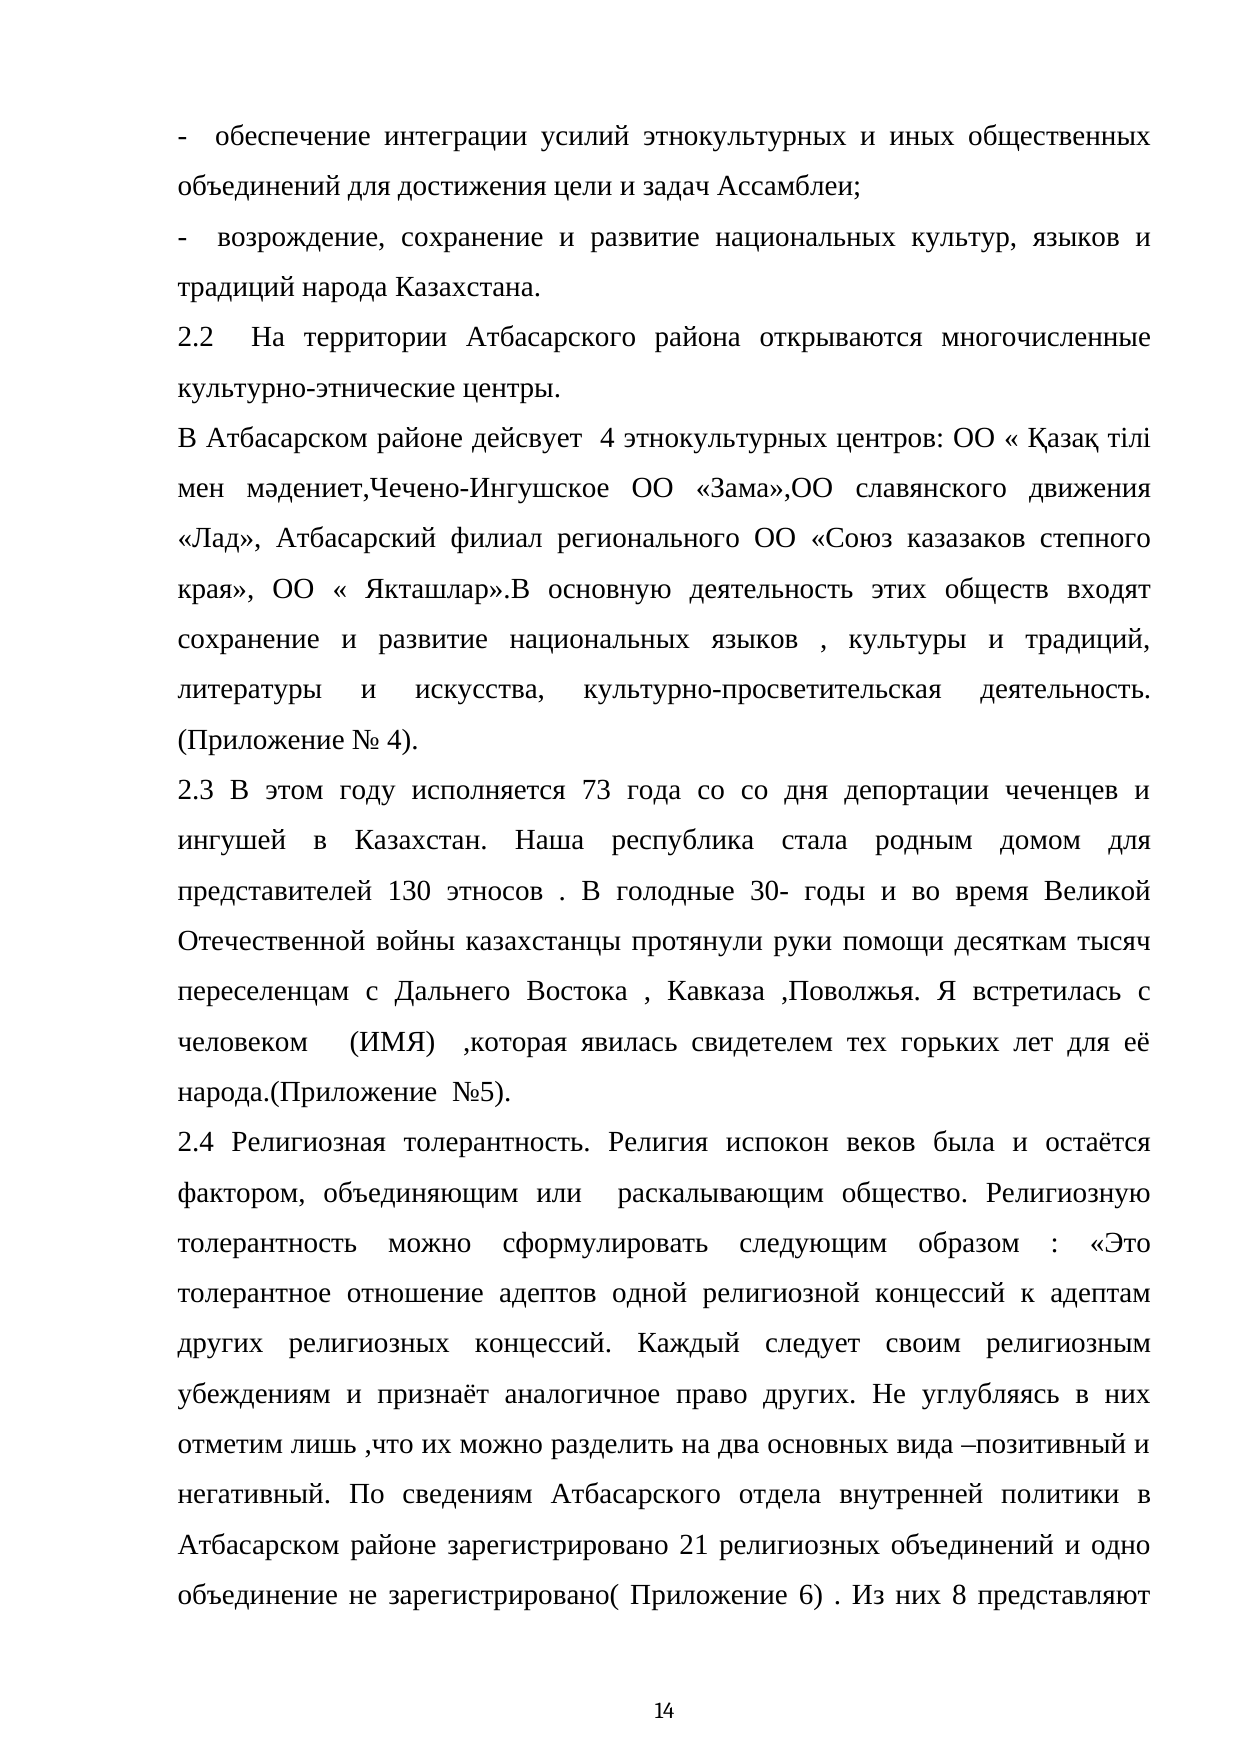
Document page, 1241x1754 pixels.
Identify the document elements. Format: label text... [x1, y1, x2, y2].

text 2.3 В этом году исполняется 73 года со со дня депортации чеченцев и ингушей в Казахстан. Наша республика стала родным домом для представителей 130 этносов . В голодные 30- годы и во время Великой Отечественной войны казахстанцы протянули руки помощи десяткам тысяч переселенцам с Дальнего Востока , Кавказа ,Поволжья. Я встретилась с человеком (ИМЯ) ,которая явилась свидетелем тех горьких лет для её народа.(Приложение №5). [177, 772, 1152, 1108]
text - возрождение, сохранение и развитие национальных культур, языков и традиций народа Казахстана. [177, 219, 1152, 303]
text В Атбасарском районе дейсвует 4 этнокультурных центров: ОО « Қазақ тілі мен мәдениет,Чечено-Ингушское ОО «Зама»,ОО славянского движения «Лад», Атбасарский филиал регионального ОО «Союз казазаков степного края», ОО « Якташлар».В основную деятельность этих обществ входят сохранение и развитие национальных языков , культуры и традиций, литературы и искусства, культурно-просветительская деятельность. (Приложение № 4). [177, 420, 1152, 755]
text 2.2 На территории Атбасарского района открываются многочисленные культурно-этнические центры. [177, 319, 1152, 403]
text - обеспечение интеграции усилий этнокультурных и иных общественных объединений для достижения цели и задач Ассамблеи; [177, 118, 1152, 202]
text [177, 1124, 1152, 1611]
